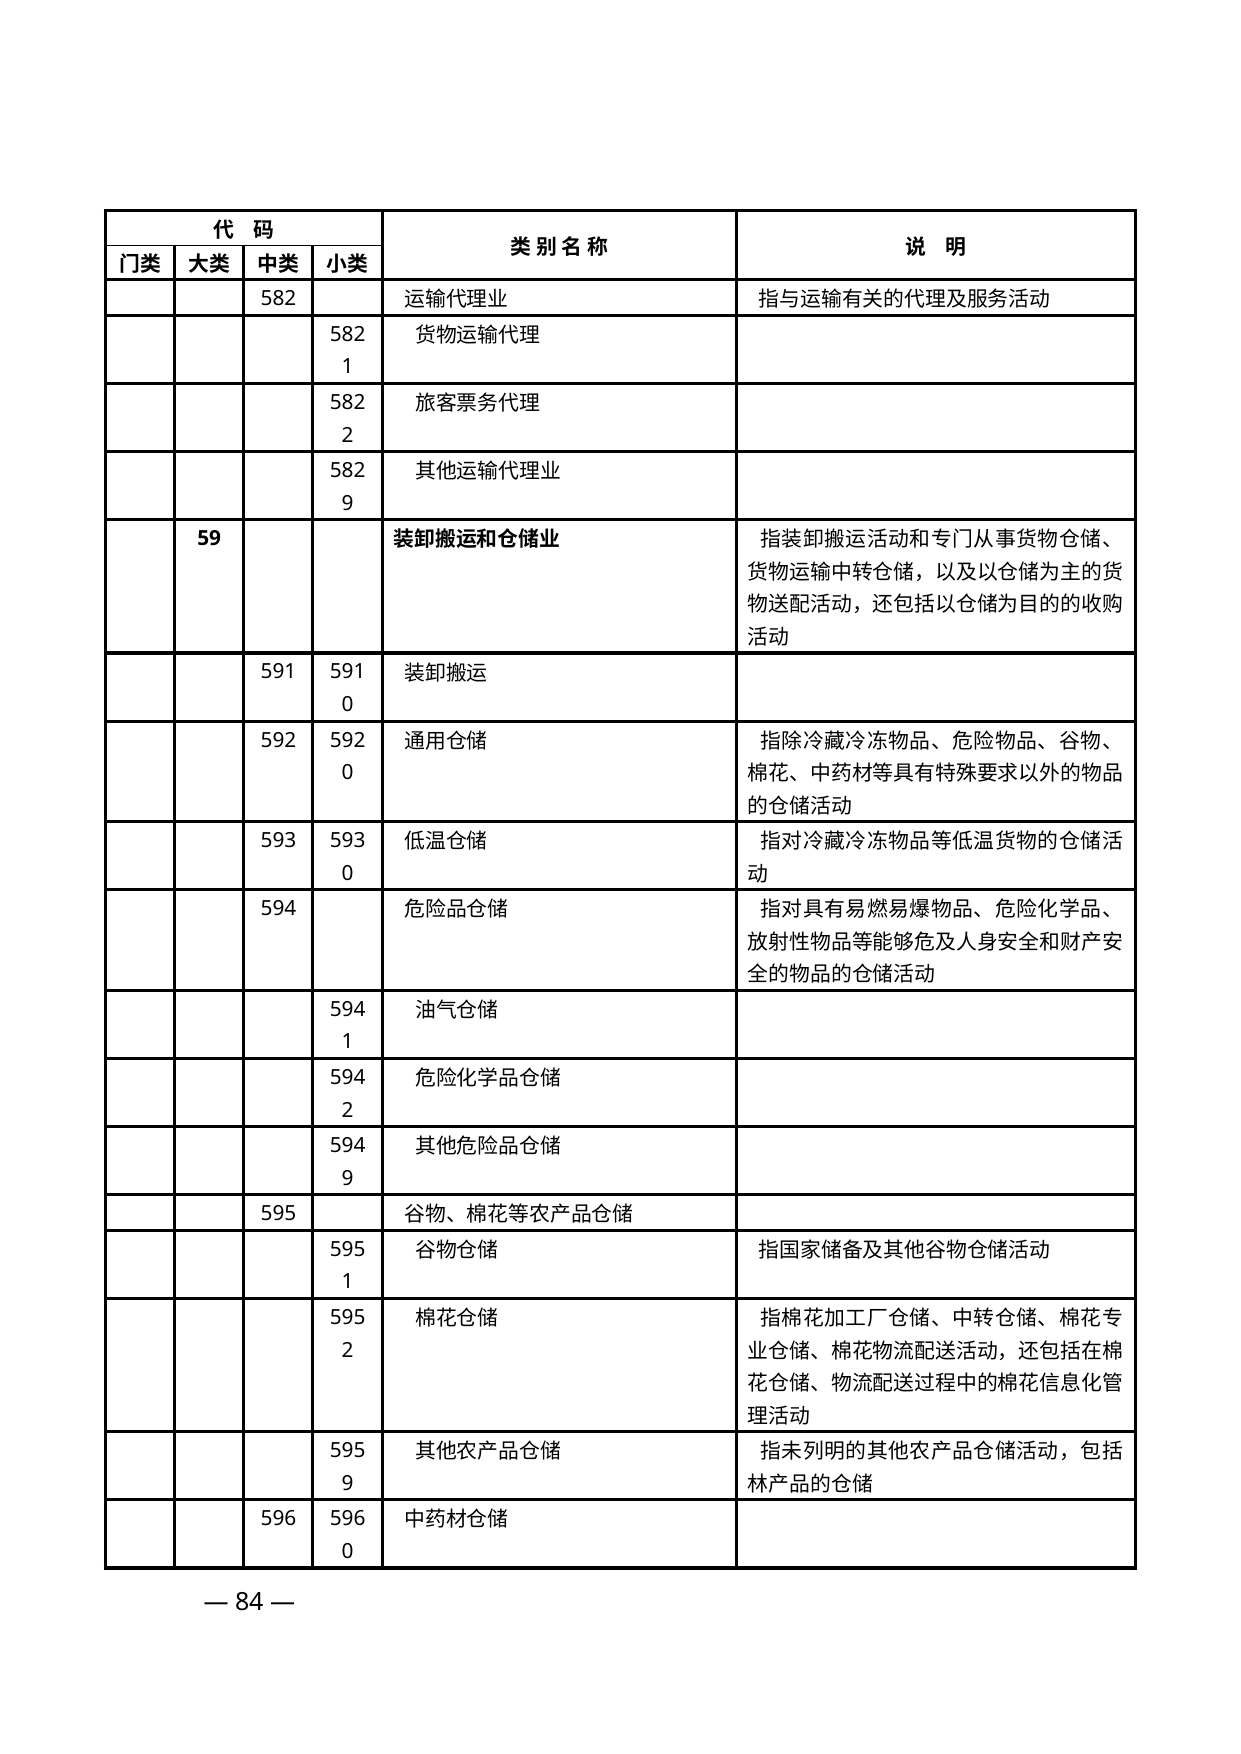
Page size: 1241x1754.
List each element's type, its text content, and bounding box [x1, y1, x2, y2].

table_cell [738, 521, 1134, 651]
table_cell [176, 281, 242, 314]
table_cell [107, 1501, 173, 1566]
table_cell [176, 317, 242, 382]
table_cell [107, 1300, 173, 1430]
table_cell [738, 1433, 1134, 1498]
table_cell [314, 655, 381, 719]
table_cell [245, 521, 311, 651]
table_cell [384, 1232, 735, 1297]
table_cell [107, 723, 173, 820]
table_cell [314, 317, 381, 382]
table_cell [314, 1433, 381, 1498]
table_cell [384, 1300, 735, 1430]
table_cell 中类 [245, 246, 311, 278]
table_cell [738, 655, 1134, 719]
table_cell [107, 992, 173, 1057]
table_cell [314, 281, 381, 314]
table_header 说 明 [738, 212, 1134, 278]
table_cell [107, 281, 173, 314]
table_header 代 码 [107, 212, 381, 245]
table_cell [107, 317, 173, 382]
table_cell 门类 [107, 246, 173, 278]
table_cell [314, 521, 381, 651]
table_cell 大类 [176, 246, 242, 278]
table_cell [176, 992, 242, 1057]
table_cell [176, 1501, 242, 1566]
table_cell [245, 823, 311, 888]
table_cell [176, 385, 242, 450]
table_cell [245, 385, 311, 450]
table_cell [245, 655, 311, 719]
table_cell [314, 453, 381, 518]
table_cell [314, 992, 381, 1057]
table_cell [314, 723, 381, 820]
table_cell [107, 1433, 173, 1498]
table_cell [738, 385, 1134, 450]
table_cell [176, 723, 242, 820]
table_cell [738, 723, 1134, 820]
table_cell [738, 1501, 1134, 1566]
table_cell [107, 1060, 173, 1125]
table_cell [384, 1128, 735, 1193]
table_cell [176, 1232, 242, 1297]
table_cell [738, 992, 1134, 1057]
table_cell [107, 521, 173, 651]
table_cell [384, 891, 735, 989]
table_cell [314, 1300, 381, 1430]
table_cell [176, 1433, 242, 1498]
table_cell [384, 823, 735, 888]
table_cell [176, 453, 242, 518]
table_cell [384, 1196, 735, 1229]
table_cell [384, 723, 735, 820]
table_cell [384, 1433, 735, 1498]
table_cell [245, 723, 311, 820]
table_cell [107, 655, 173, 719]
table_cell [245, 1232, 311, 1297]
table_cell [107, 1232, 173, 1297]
table_cell 小类 [314, 246, 381, 278]
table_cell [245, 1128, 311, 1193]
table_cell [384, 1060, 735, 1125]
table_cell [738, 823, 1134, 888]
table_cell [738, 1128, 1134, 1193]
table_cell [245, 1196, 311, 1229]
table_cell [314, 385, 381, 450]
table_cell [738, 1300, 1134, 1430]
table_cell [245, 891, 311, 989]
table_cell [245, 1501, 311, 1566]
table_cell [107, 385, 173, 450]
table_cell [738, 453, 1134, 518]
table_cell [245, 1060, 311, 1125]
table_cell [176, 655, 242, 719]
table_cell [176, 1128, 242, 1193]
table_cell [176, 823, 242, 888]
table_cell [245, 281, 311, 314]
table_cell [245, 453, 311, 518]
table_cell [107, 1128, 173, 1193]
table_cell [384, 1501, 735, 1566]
table_header 类 别 名 称 [384, 212, 735, 278]
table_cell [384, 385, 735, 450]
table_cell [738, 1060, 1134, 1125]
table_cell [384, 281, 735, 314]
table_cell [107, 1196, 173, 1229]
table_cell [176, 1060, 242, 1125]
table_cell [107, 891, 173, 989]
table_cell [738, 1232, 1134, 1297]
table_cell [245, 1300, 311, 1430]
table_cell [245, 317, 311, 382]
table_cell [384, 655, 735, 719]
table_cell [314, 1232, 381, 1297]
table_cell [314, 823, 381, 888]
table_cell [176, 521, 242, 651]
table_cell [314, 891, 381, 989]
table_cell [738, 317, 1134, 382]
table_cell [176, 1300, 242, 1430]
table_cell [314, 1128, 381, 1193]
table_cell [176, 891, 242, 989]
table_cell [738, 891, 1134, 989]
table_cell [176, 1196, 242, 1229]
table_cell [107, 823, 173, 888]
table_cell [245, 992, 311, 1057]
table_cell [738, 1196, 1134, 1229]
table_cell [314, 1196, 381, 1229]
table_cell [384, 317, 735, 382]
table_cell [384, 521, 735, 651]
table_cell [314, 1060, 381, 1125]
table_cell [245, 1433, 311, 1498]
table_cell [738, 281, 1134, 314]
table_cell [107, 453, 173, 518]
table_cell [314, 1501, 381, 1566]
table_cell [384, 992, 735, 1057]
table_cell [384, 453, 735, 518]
